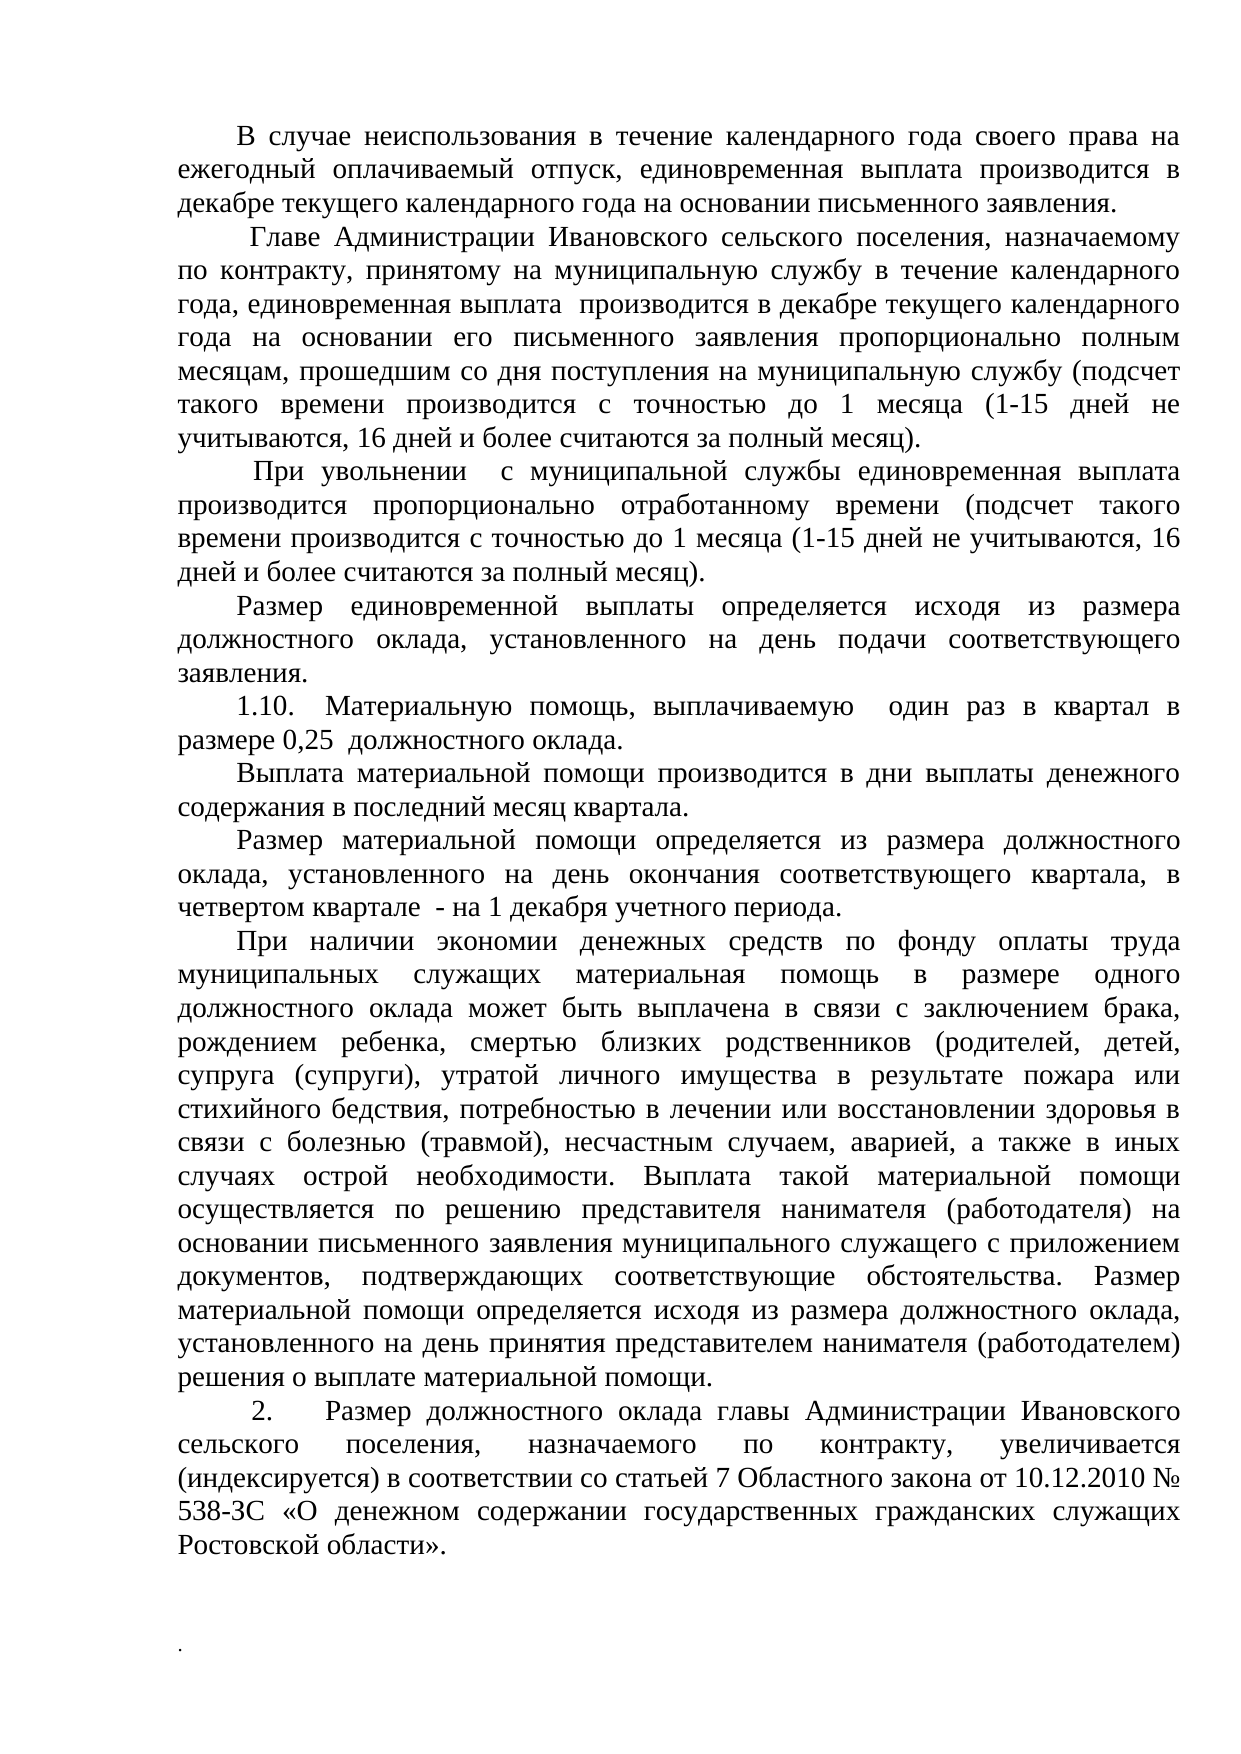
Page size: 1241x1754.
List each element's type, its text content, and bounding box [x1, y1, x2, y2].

text Размер единовременной выплаты определяется исходя из размера должностного оклада, установленного на день подачи соответствующего заявления. [177, 588, 1181, 688]
text Главе Администрации Ивановского сельского поселения, назначаемому по контракту, принятому на муниципальную службу в течение календарного года, единовременная выплата производится в декабре текущего календарного года на основании его письменного заявления пропорционально полным месяцам, прошедшим со дня поступления на муниципальную службу (подсчет такого времени производится с точностью до 1 месяца (1-15 дней не учитываются, 16 дней и более считаются за полный месяц). [177, 219, 1181, 453]
text Выплата материальной помощи производится в дни выплаты денежного содержания в последний месяц квартала. [177, 755, 1181, 822]
text В случае неиспользования в течение календарного года своего права на ежегодный оплачиваемый отпуск, единовременная выплата производится в декабре текущего календарного года на основании письменного заявления. [177, 118, 1181, 219]
list Материальную помощь, выплачиваемую один раз в квартал в размере 0,25 должностного оклада. [177, 688, 1181, 755]
text Размер материальной помощи определяется из размера должностного оклада, установленного на день окончания соответствующего квартала, в четвертом квартале - на 1 декабря учетного периода. [177, 822, 1181, 923]
text При увольнении с муниципальной службы единовременная выплата производится пропорционально отработанному времени (подсчет такого времени производится с точностью до 1 месяца (1-15 дней не учитываются, 16 дней и более считаются за полный месяц). [177, 453, 1181, 588]
text При наличии экономии денежных средств по фонду оплаты труда муниципальных служащих материальная помощь в размере одного должностного оклада может быть выплачена в связи с заключением брака, рождением ребенка, смертью близких родственников (родителей, детей, супруга (супруги), утратой личного имущества в результате пожара или стихийного бедствия, потребностью в лечении или восстановлении здоровья в связи с болезнью (травмой), несчастным случаем, аварией, а также в иных случаях острой необходимости. Выплата такой материальной помощи осуществляется по решению представителя нанимателя (работодателя) на основании письменного заявления муниципального служащего с приложением документов, подтверждающих соответствующие обстоятельства. Размер материальной помощи определяется исходя из размера должностного оклада, установленного на день принятия представителем нанимателя (работодателем) решения о выплате материальной помощи. [177, 923, 1181, 1393]
list Размер должностного оклада главы Администрации Ивановского сельского поселения, назначаемого по контракту, увеличивается (индексируется) в соответствии со статьей 7 Областного закона от 10.12.2010 № 538-ЗС «О денежном содержании государственных гражданских служащих Ростовской области». [177, 1393, 1181, 1560]
